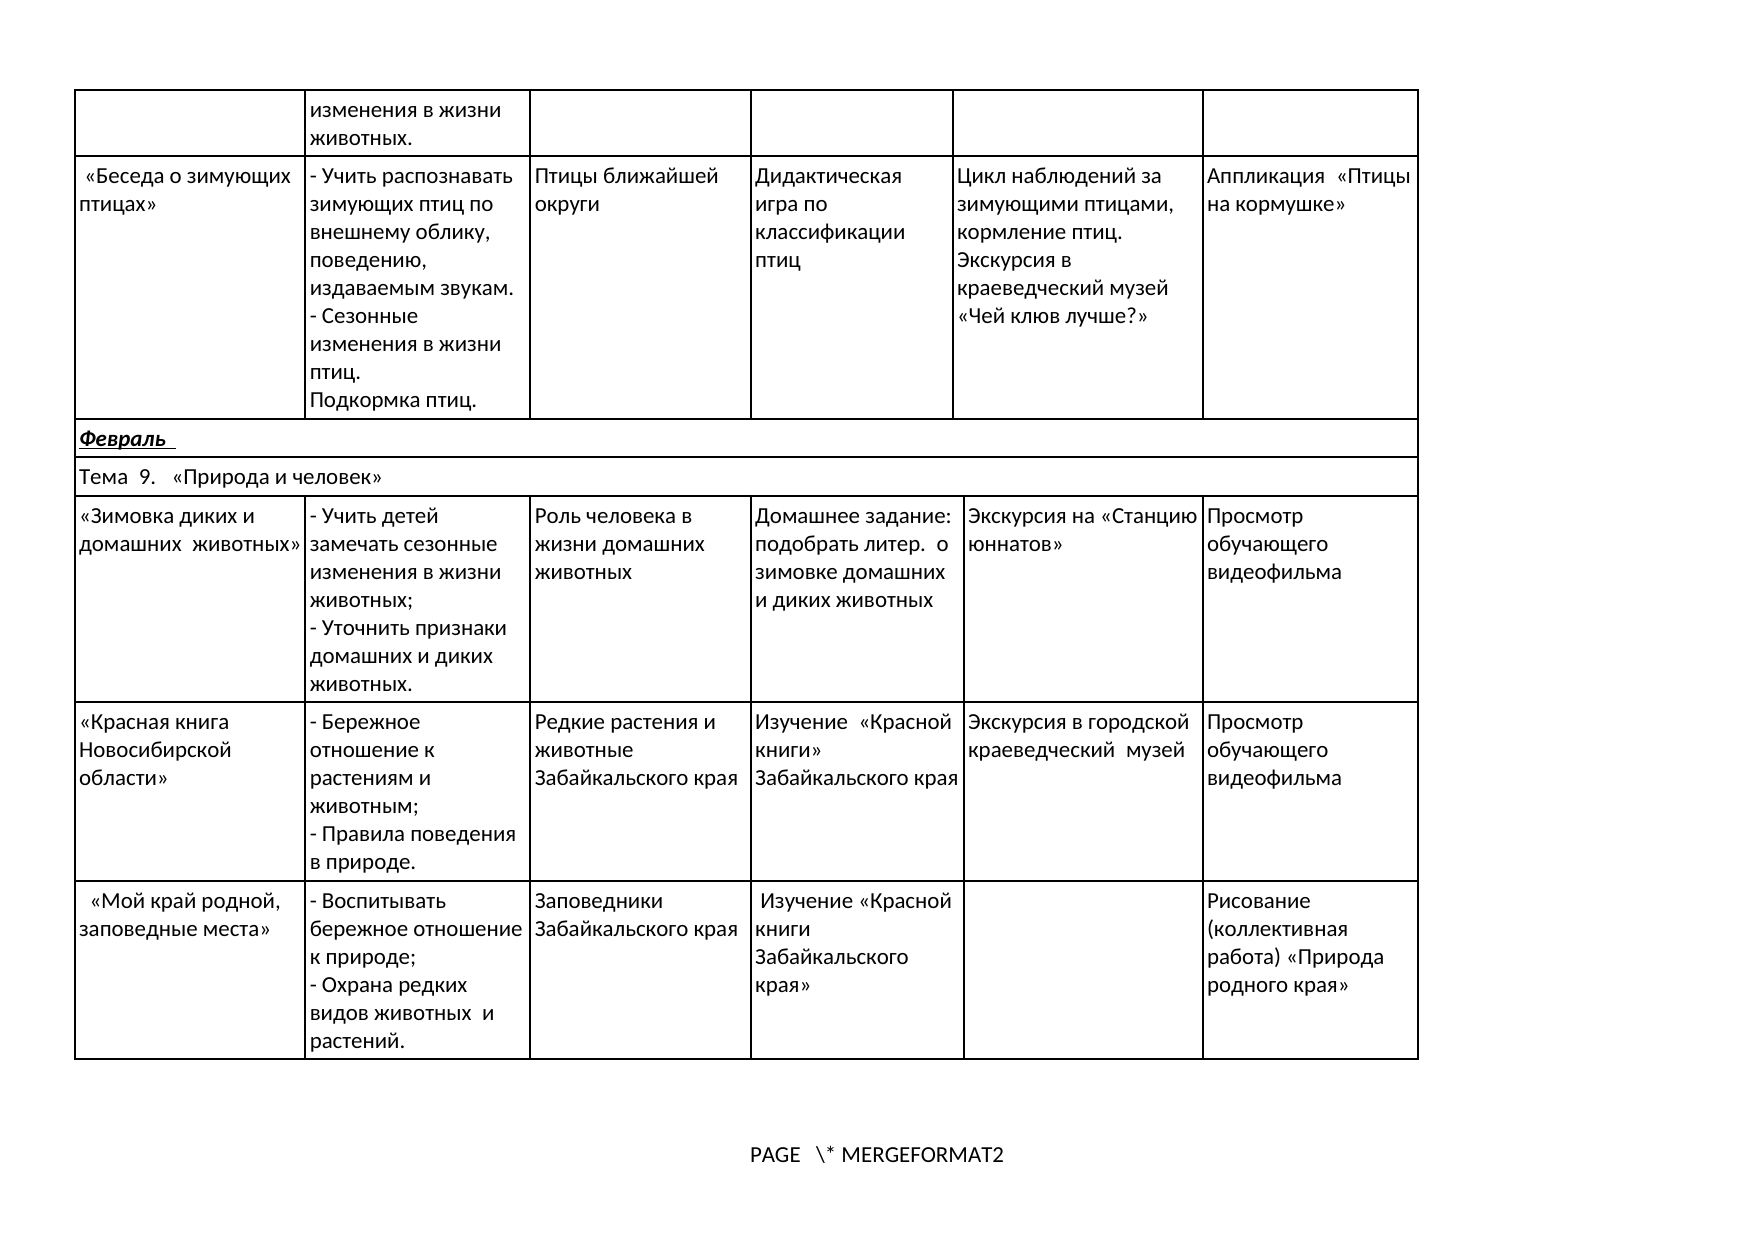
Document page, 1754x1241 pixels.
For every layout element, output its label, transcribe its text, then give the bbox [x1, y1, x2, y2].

table_cell Редкие растения и животные Забайкальского края [531, 703, 750, 880]
table_cell «Зимовка диких и домашних животных» [76, 497, 304, 701]
table_cell Птицы ближайшей округи [531, 157, 750, 418]
table_cell Домашнее задание: подобрать литер. о зимовке домашних и диких животных [752, 497, 963, 701]
table_cell - Учить детей замечать сезонные изменения в жизни животных; - Уточнить признаки домашних и диких животных. [306, 497, 529, 701]
table_cell Дидактическая игра по классификации птиц [752, 157, 952, 418]
table_cell «Красная книга Новосибирской области» [76, 703, 304, 880]
table_cell Заповедники Забайкальского края [531, 882, 750, 1058]
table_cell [76, 91, 304, 155]
table_cell Изучение «Красной книги Забайкальского края» [752, 882, 963, 1058]
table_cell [954, 91, 1202, 155]
table_cell Экскурсия в городской краеведческий музей [965, 703, 1202, 880]
table_cell Просмотр обучающего видеофильма [1204, 497, 1417, 701]
table_cell Цикл наблюдений за зимующими птицами, кормление птиц. Экскурсия в краеведческий музей «Чей клюв лучше?» [954, 157, 1202, 418]
table_cell - Учить распознавать зимующих птиц по внешнему облику, поведению, издаваемым звукам. - Сезонные изменения в жизни птиц. Подкормка птиц. [306, 157, 529, 418]
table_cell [1204, 91, 1417, 155]
table_cell Просмотр обучающего видеофильма [1204, 703, 1417, 880]
table_cell - Воспитывать бережное отношение к природе; - Охрана редких видов животных и растений. [306, 882, 529, 1058]
table_cell Тема 9. «Природа и человек» [76, 458, 1417, 494]
table_cell Изучение «Красной книги» Забайкальского края [752, 703, 963, 880]
table_cell Роль человека в жизни домашних животных [531, 497, 750, 701]
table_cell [531, 91, 750, 155]
table_cell Экскурсия на «Станцию юннатов» [965, 497, 1202, 701]
table_cell «Мой край родной, заповедные места» [76, 882, 304, 1058]
table_cell Аппликация «Птицы на кормушке» [1204, 157, 1417, 418]
table_cell Рисование (коллективная работа) «Природа родного края» [1204, 882, 1417, 1058]
table_cell Февраль [76, 420, 1417, 456]
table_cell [752, 91, 952, 155]
table_cell [965, 882, 1202, 1058]
table_cell - Бережное отношение к растениям и животным; - Правила поведения в природе. [306, 703, 529, 880]
table_cell «Беседа о зимующих птицах» [76, 157, 304, 418]
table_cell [306, 91, 529, 155]
